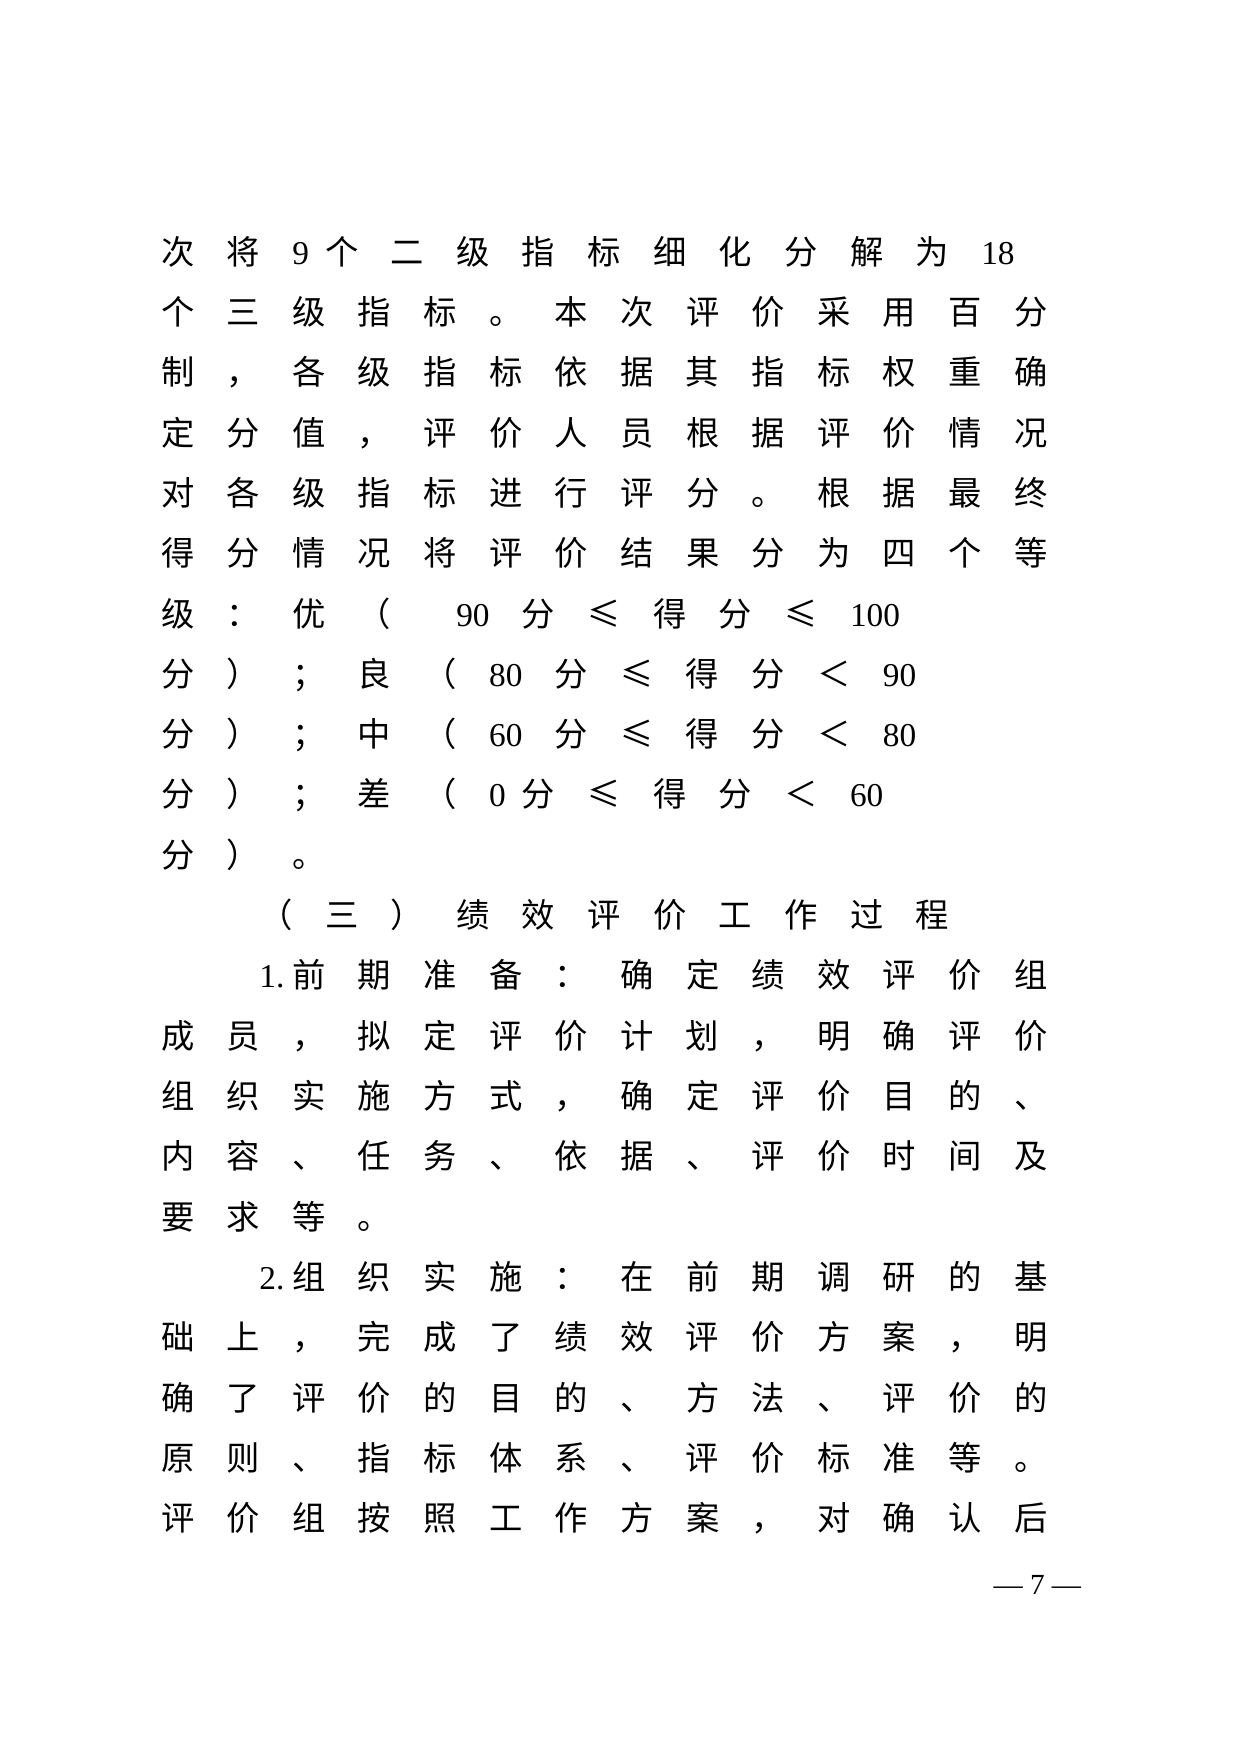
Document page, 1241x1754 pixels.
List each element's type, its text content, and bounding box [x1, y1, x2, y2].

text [161, 219, 1079, 883]
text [161, 1245, 1079, 1546]
text （三）绩效评价工作过程 [161, 883, 1079, 943]
text 1.前期准备：确定绩效评价组成员，拟定评价计划，明确评价组织实施方式，确定评价目的、内容、任务、依据、评价时间及要求等。 [161, 943, 1079, 1245]
